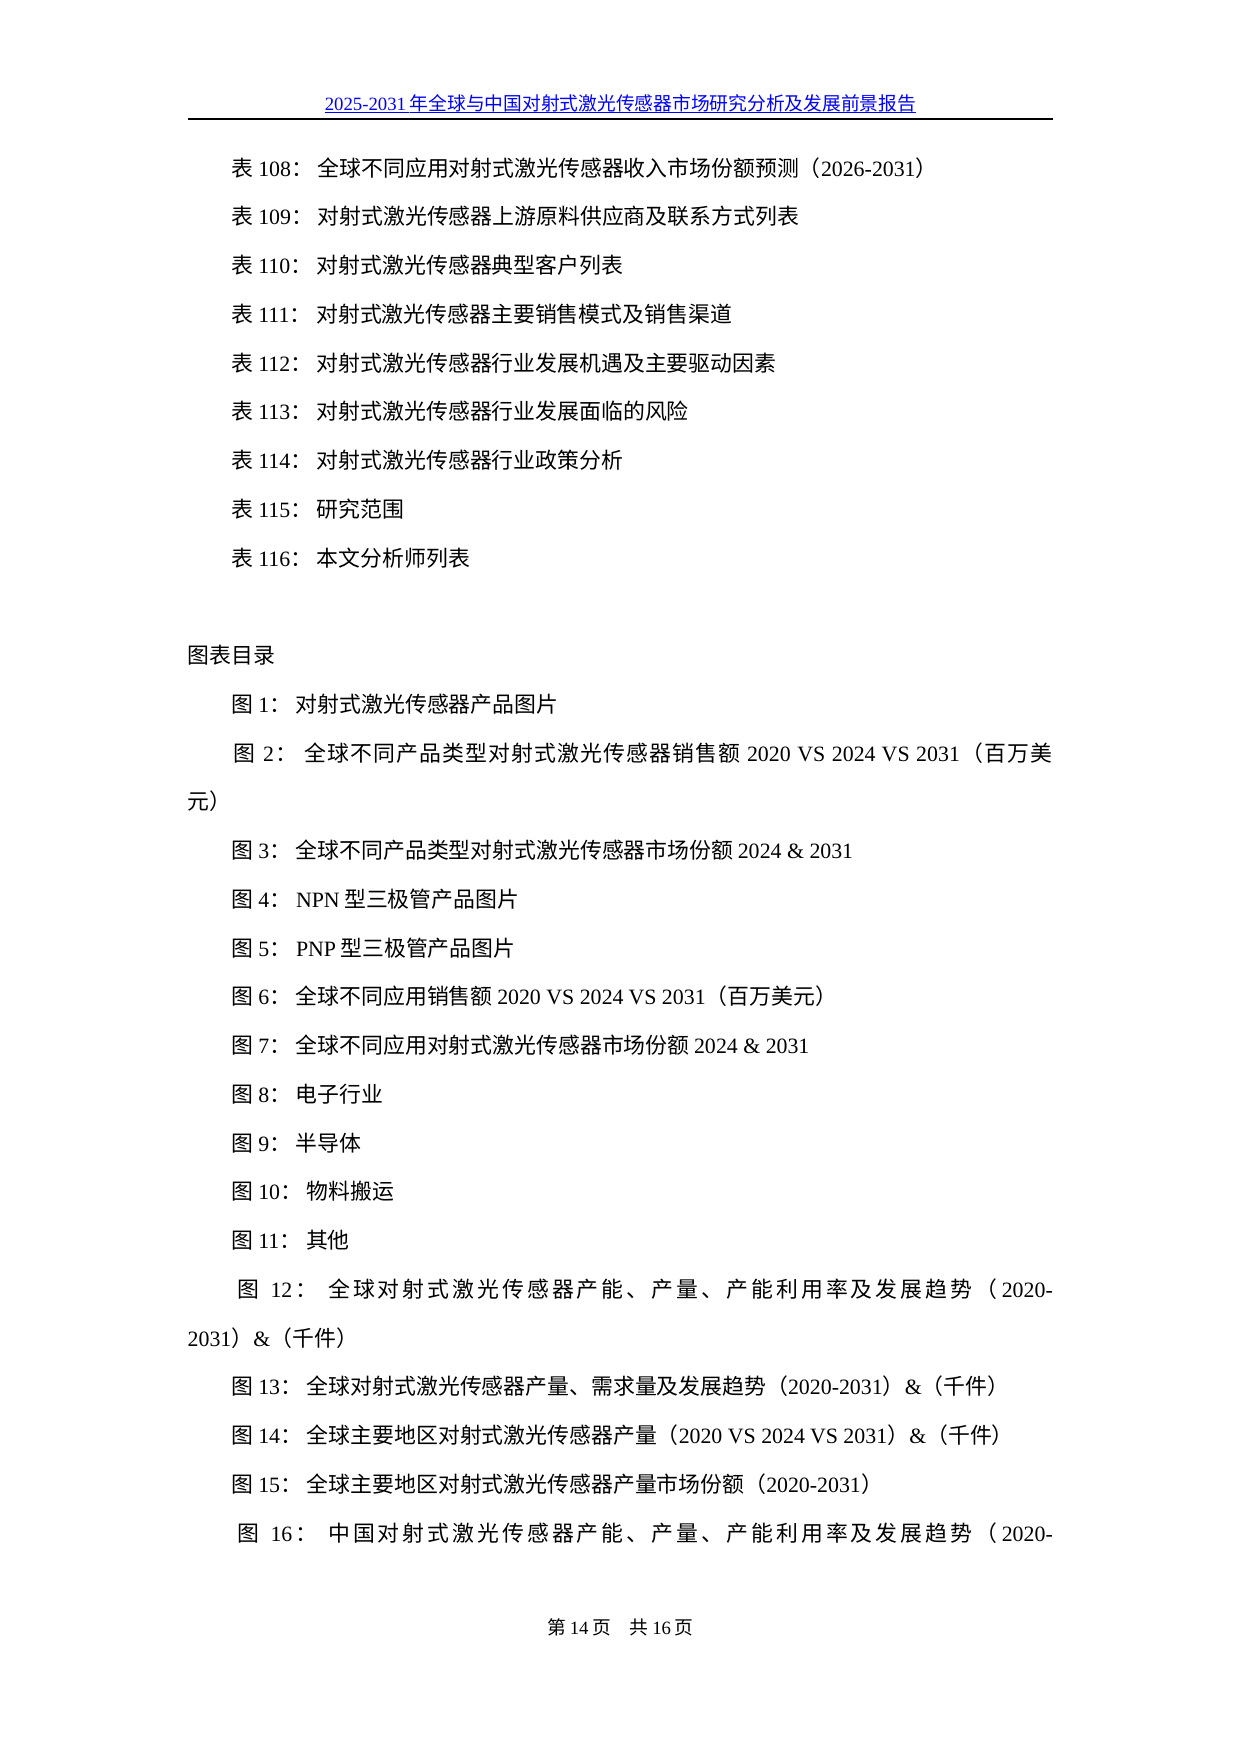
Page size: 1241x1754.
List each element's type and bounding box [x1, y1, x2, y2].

text [187, 150, 1053, 1548]
